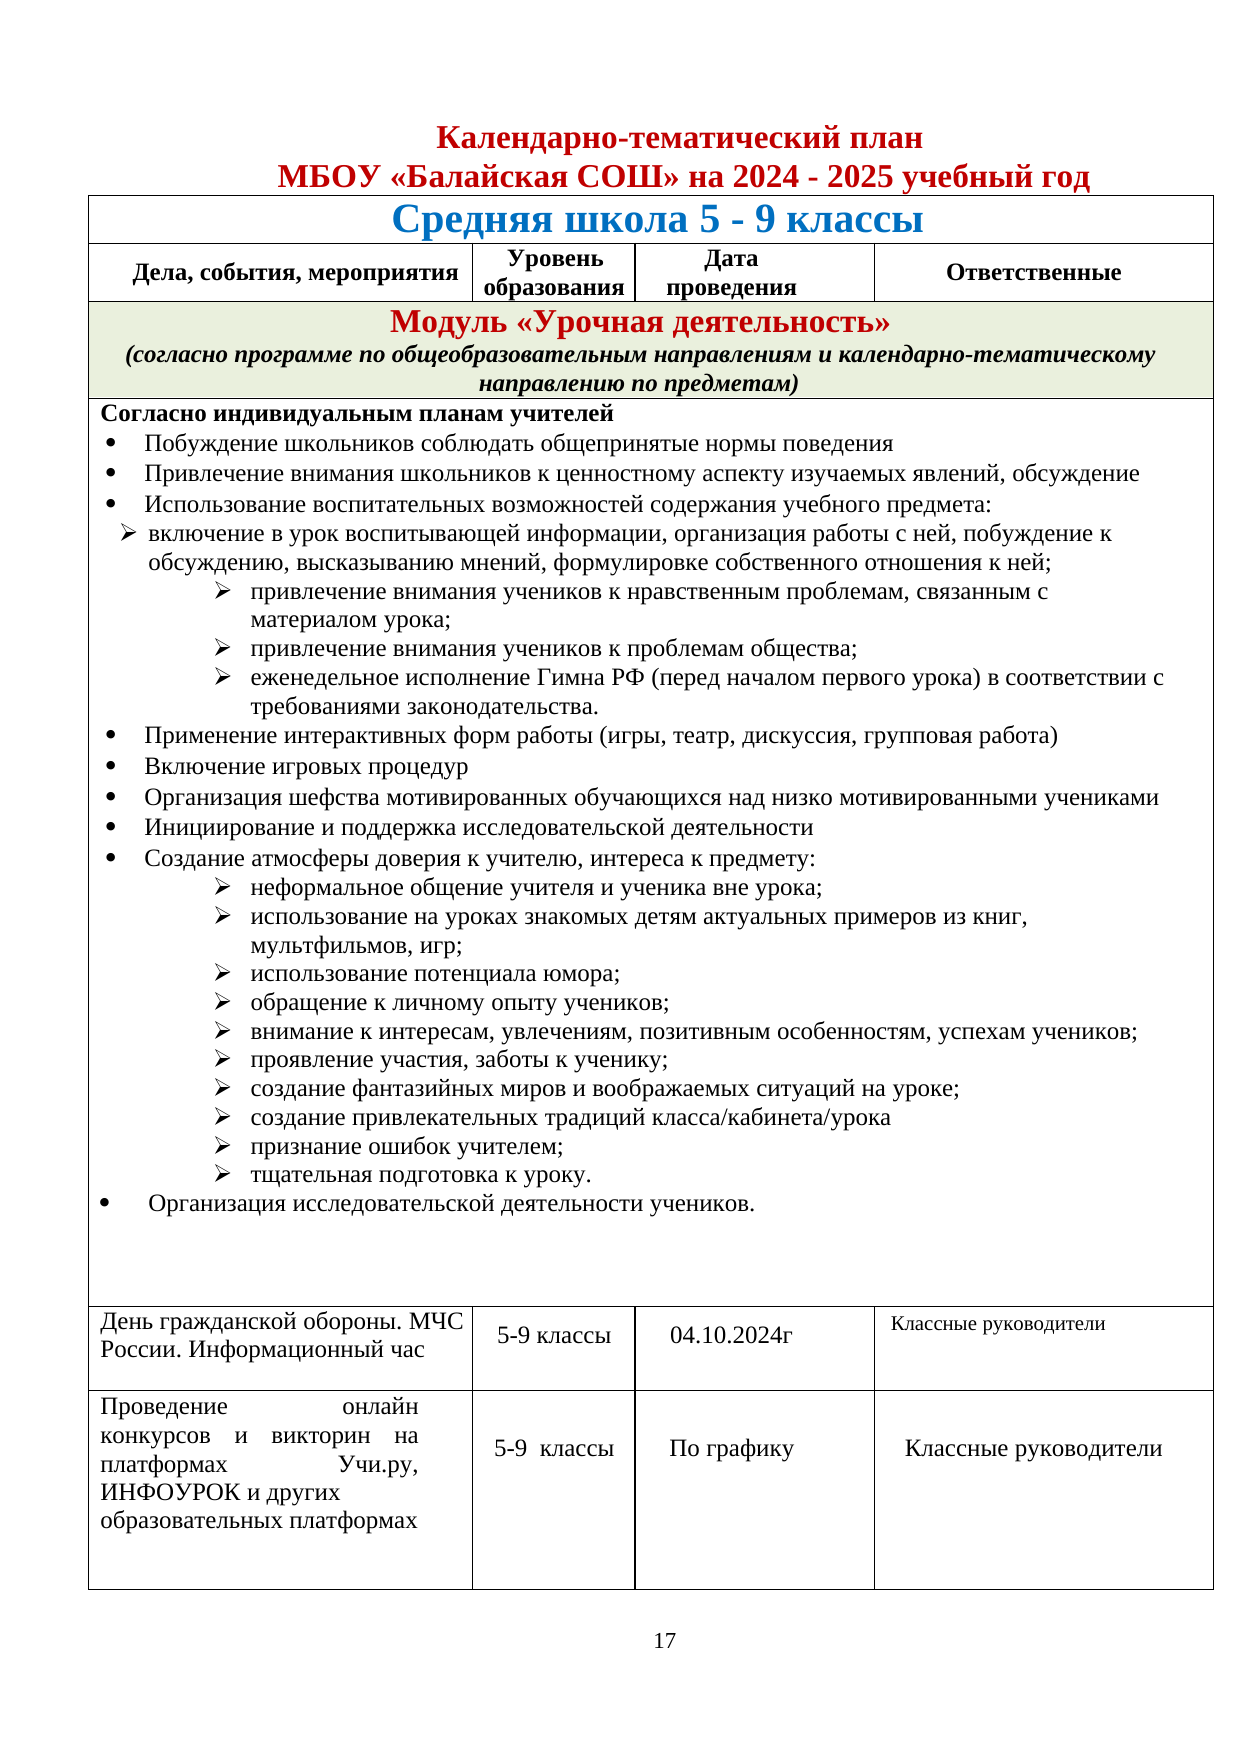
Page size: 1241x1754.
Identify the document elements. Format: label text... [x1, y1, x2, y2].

table_cell 5-9 классы [473, 1391, 634, 1589]
table_cell Дата проведения [636, 244, 874, 301]
table_cell Ответственные [875, 244, 1213, 301]
table_cell Уровень образования [473, 244, 634, 301]
table_cell День гражданской обороны. МЧС России. Информационный час [89, 1307, 472, 1390]
table_cell По графику [636, 1391, 874, 1589]
table_cell Проведение онлайн конкурсов и викторин на платформах Учи.ру, ИНФОУРОК и других образовательных платформах [89, 1391, 472, 1589]
text Календарно-тематический план [219, 118, 1140, 156]
table_header Средняя школа 5 - 9 классы [89, 196, 1213, 242]
table_cell Модуль «Урочная деятельность» (согласно программе по общеобразовательным направлениям и календарно-тематическому направлению по предметам) [89, 302, 1213, 397]
table_cell Классные руководители [875, 1307, 1213, 1390]
table_cell 5-9 классы [473, 1307, 634, 1390]
text МБОУ «Балайская СОШ» на 2024 - 2025 учебный год [219, 156, 1148, 195]
table_cell Согласно индивидуальным планам учителей Побуждение школьников соблюдать общепринятые нормы поведения Привлечение внимания школьников к ценностному аспекту изучаемых явлений, обсуждение Использование воспитательных возможностей содержания учебного предмета: включение в урок воспитывающей информации, организация работы с ней, побуждение к обсуждению, высказыванию мнений, формулировке собственного отношения к ней; привлечение внимания учеников к нравственным проблемам, связанным с материалом урока; привлечение внимания учеников к проблемам общества; еженедельное исполнение Гимна РФ (перед началом первого урока) в соответствии с требованиями законодательства. Применение интерактивных форм работы (игры, театр, дискуссия, групповая работа) Включение игровых процедур Организация шефства мотивированных обучающихся над низко мотивированными учениками Инициирование и поддержка исследовательской деятельности Создание атмосферы доверия к учителю, интереса к предмету: неформальное общение учителя и ученика вне урока; использование на уроках знакомых детям актуальных примеров из книг, мультфильмов, игр; использование потенциала юмора; обращение к личному опыту учеников; внимание к интересам, увлечениям, позитивным особенностям, успехам учеников; проявление участия, заботы к ученику; создание фантазийных миров и воображаемых ситуаций на уроке; создание привлекательных традиций класса/кабинета/урока признание ошибок учителем; тщательная подготовка к уроку. Организация исследовательской деятельности учеников. [89, 399, 1213, 1306]
table_cell Классные руководители [875, 1391, 1213, 1589]
table_cell Дела, события, мероприятия [89, 244, 472, 301]
table_cell 04.10.2024г [636, 1307, 874, 1390]
